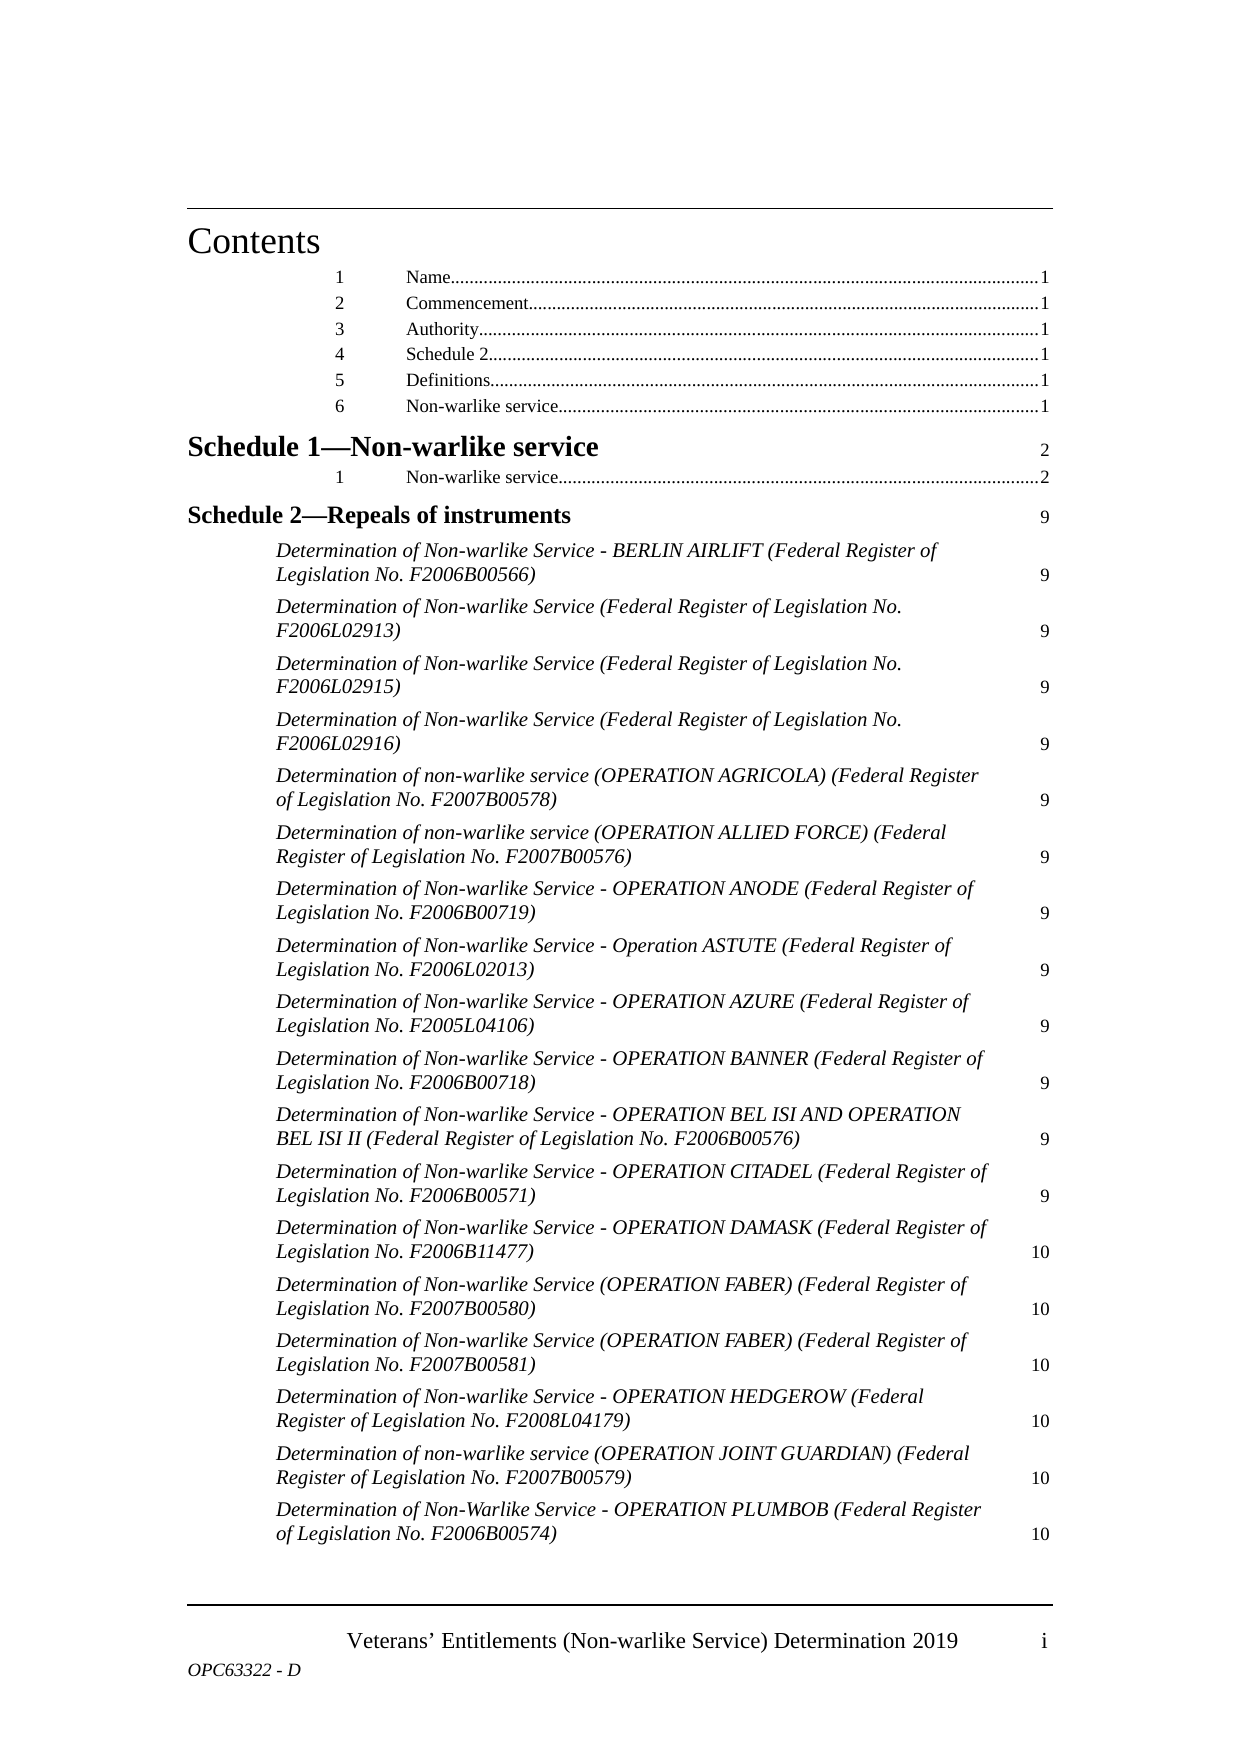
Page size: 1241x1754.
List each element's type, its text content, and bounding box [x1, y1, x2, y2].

text Determination of Non-warlike Service (Federal Register of Legislation No. F2006L02916) 9 [276, 707, 994, 755]
text Contents [187, 219, 1053, 262]
text 3 Authority 1 [335, 317, 994, 339]
text 2 Commencement 1 [335, 292, 994, 313]
text Determination of non-warlike service (OPERATION ALLIED FORCE) (Federal Register of Legislation No. F2007B00576) 9 [276, 820, 994, 868]
text Determination of Non-warlike Service (OPERATION FABER) (Federal Register of Legislation No. F2007B00580) 10 [276, 1271, 994, 1319]
text 6 Non-warlike service 1 [335, 394, 994, 416]
text Determination of Non-warlike Service - OPERATION DAMASK (Federal Register of Legislation No. F2006B11477) 10 [276, 1215, 994, 1263]
text Determination of non-warlike service (OPERATION JOINT GUARDIAN) (Federal Register of Legislation No. F2007B00579) 10 [276, 1441, 994, 1489]
text Determination of Non-warlike Service - Operation ASTUTE (Federal Register of Legislation No. F2006L02013) 9 [276, 933, 994, 981]
text Determination of non-warlike service (OPERATION AGRICOLA) (Federal Register of Legislation No. F2007B00578) 9 [276, 763, 994, 811]
text Determination of Non-warlike Service (Federal Register of Legislation No. F2006L02915) 9 [276, 650, 994, 698]
text 5 Definitions 1 [335, 369, 994, 390]
text 1 Non-warlike service 2 [335, 466, 994, 488]
text Schedule 2—Repeals of instruments 9 [187, 500, 994, 529]
text Determination of Non-warlike Service - OPERATION AZURE (Federal Register of Legislation No. F2005L04106) 9 [276, 989, 994, 1037]
text Determination of Non-warlike Service (OPERATION FABER) (Federal Register of Legislation No. F2007B00581) 10 [276, 1328, 994, 1376]
text Determination of Non-warlike Service - OPERATION CITADEL (Federal Register of Legislation No. F2006B00571) 9 [276, 1158, 994, 1207]
text Determination of Non-warlike Service - BERLIN AIRLIFT (Federal Register of Legislation No. F2006B00566) 9 [276, 537, 994, 586]
text Determination of Non-Warlike Service - OPERATION PLUMBOB (Federal Register of Legislation No. F2006B00574) 10 [276, 1497, 994, 1545]
text Schedule 1—Non-warlike service 2 [187, 429, 994, 462]
text 4 Schedule 2 1 [335, 343, 994, 365]
text Determination of Non-warlike Service - OPERATION HEDGEROW (Federal Register of Legislation No. F2008L04179) 10 [276, 1384, 994, 1432]
text Determination of Non-warlike Service - OPERATION BEL ISI AND OPERATION BEL ISI II (Federal Register of Legislation No. F2006B00576) 9 [276, 1102, 994, 1150]
text Determination of Non-warlike Service (Federal Register of Legislation No. F2006L02913) 9 [276, 594, 994, 642]
text 1 Name 1 [335, 266, 994, 287]
text Determination of Non-warlike Service - OPERATION BANNER (Federal Register of Legislation No. F2006B00718) 9 [276, 1046, 994, 1094]
text Determination of Non-warlike Service - OPERATION ANODE (Federal Register of Legislation No. F2006B00719) 9 [276, 876, 994, 924]
